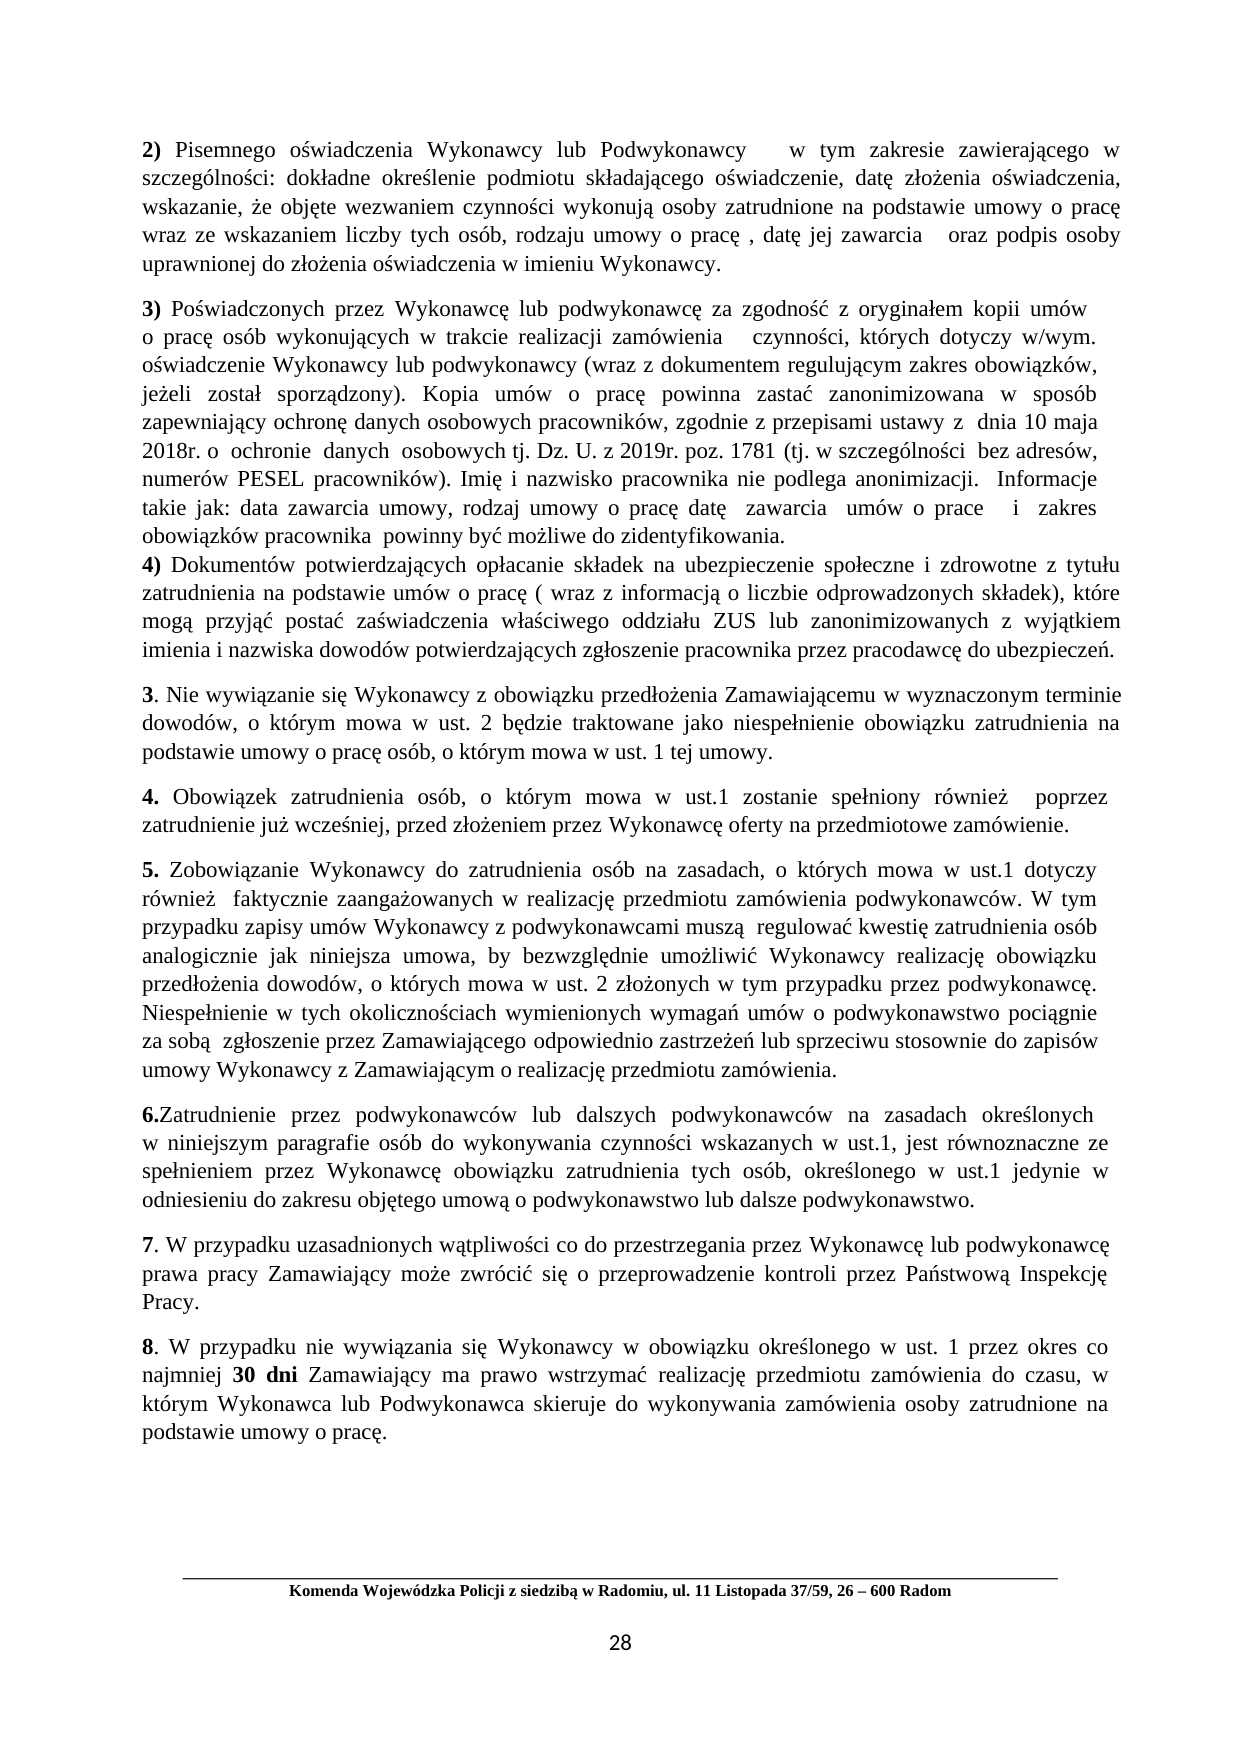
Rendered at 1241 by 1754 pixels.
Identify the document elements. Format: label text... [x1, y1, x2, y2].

text 4) Dokumentów potwierdzających opłacanie składek na ubezpieczenie społeczne i zdrowotne z tytułu zatrudnienia na podstawie umów o pracę ( wraz z informacją o liczbie odprowadzonych składek), które mogą przyjąć postać zaświadczenia właściwego oddziału ZUS lub zanonimizowanych z wyjątkiem imienia i nazwiska dowodów potwierdzających zgłoszenie pracownika przez pracodawcę do ubezpieczeń. [142, 551, 1122, 662]
text 3) Poświadczonych przez Wykonawcę lub podwykonawcę za zgodność z oryginałem kopii umów o pracę osób wykonujących w trakcie realizacji zamówienia czynności, których dotyczy w/wym. oświadczenie Wykonawcy lub podwykonawcy (wraz z dokumentem regulującym zakres obowiązków, jeżeli został sporządzony). Kopia umów o pracę powinna zastać zanonimizowana w sposób zapewniający ochronę danych osobowych pracowników, zgodnie z przepisami ustawy z dnia 10 maja 2018r. o ochronie danych osobowych tj. Dz. U. z 2019r. poz. 1781 (tj. w szczególności bez adresów, numerów PESEL pracowników). Imię i nazwisko pracownika nie podlega anonimizacji. Informacje takie jak: data zawarcia umowy, rodzaj umowy o pracę datę zawarcia umów o prace i zakres obowiązków pracownika powinny być możliwe do zidentyfikowania. [142, 295, 1098, 548]
text 8. W przypadku nie wywiązania się Wykonawcy w obowiązku określonego w ust. 1 przez okres co najmniej 30 dni Zamawiający ma prawo wstrzymać realizację przedmiotu zamówienia do czasu, w którym Wykonawca lub Podwykonawca skieruje do wykonywania zamówienia osoby zatrudnione na podstawie umowy o pracę. [142, 1333, 1110, 1445]
text 6.Zatrudnienie przez podwykonawców lub dalszych podwykonawców na zasadach określonych w niniejszym paragrafie osób do wykonywania czynności wskazanych w ust.1, jest równoznaczne ze spełnieniem przez Wykonawcę obowiązku zatrudnienia tych osób, określonego w ust.1 jedynie w odniesieniu do zakresu objętego umową o podwykonawstwo lub dalsze podwykonawstwo. [142, 1101, 1110, 1212]
text 4. Obowiązek zatrudnienia osób, o którym mowa w ust.1 zostanie spełniony również poprzez zatrudnienie już wcześniej, przed złożeniem przez Wykonawcę oferty na przedmiotowe zamówienie. [142, 783, 1110, 838]
text 3. Nie wywiązanie się Wykonawcy z obowiązku przedłożenia Zamawiającemu w wyznaczonym terminie dowodów, o którym mowa w ust. 2 będzie traktowane jako niespełnienie obowiązku zatrudnienia na podstawie umowy o pracę osób, o którym mowa w ust. 1 tej umowy. [142, 681, 1122, 764]
text 2) Pisemnego oświadczenia Wykonawcy lub Podwykonawcy w tym zakresie zawierającego w szczególności: dokładne określenie podmiotu składającego oświadczenie, datę złożenia oświadczenia, wskazanie, że objęte wezwaniem czynności wykonują osoby zatrudnione na podstawie umowy o pracę wraz ze wskazaniem liczby tych osób, rodzaju umowy o pracę , datę jej zawarcia oraz podpis osoby uprawnionej do złożenia oświadczenia w imieniu Wykonawcy. [142, 136, 1122, 276]
text 5. Zobowiązanie Wykonawcy do zatrudnienia osób na zasadach, o których mowa w ust.1 dotyczy również faktycznie zaangażowanych w realizację przedmiotu zamówienia podwykonawców. W tym przypadku zapisy umów Wykonawcy z podwykonawcami muszą regulować kwestię zatrudnienia osób analogicznie jak niniejsza umowa, by bezwzględnie umożliwić Wykonawcy realizację obowiązku przedłożenia dowodów, o których mowa w ust. 2 złożonych w tym przypadku przez podwykonawcę. Niespełnienie w tych okolicznościach wymienionych wymagań umów o podwykonawstwo pociągnie za sobą zgłoszenie przez Zamawiającego odpowiednio zastrzeżeń lub sprzeciwu stosownie do zapisów umowy Wykonawcy z Zamawiającym o realizację przedmiotu zamówienia. [142, 857, 1098, 1082]
text 7. W przypadku uzasadnionych wątpliwości co do przestrzegania przez Wykonawcę lub podwykonawcę prawa pracy Zamawiający może zwrócić się o przeprowadzenie kontroli przez Państwową Inspekcję Pracy. [142, 1231, 1110, 1314]
